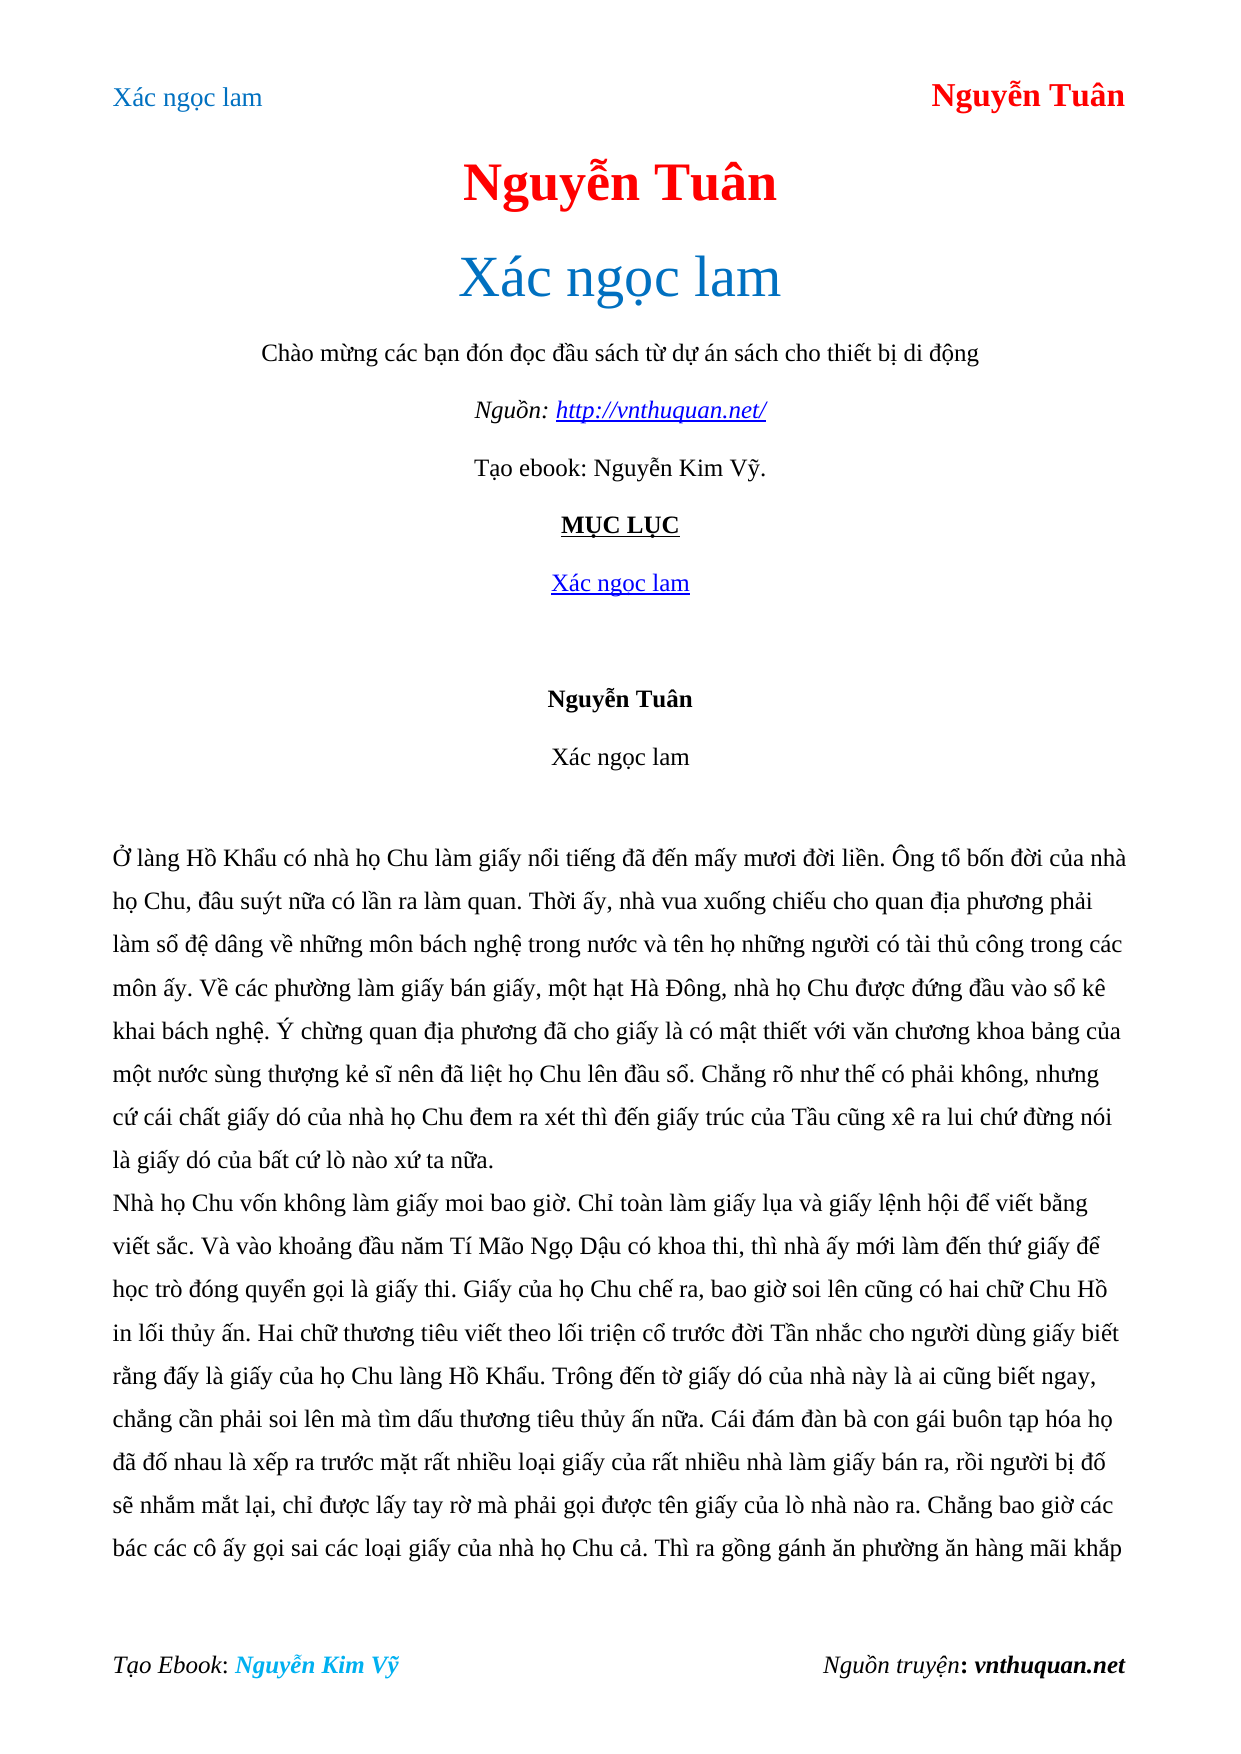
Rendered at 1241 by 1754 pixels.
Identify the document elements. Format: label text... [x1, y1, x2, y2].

text Nguyễn Tuân [112, 150, 1128, 212]
text Nguyễn Tuân [112, 684, 1128, 713]
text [112, 800, 1128, 1562]
text Xác ngọc lam [112, 568, 1128, 597]
text Xác ngọc lam [112, 241, 1128, 308]
text MỤC LỤC [112, 511, 1128, 539]
text Chào mừng các bạn đón đọc đầu sách từ dự án sách cho thiết bị di động Nguồn: http://vnthuquan.net/ Tạo ebook: Nguyễn Kim Vỹ. [112, 338, 1128, 481]
text Xác ngọc lam [112, 742, 1128, 771]
